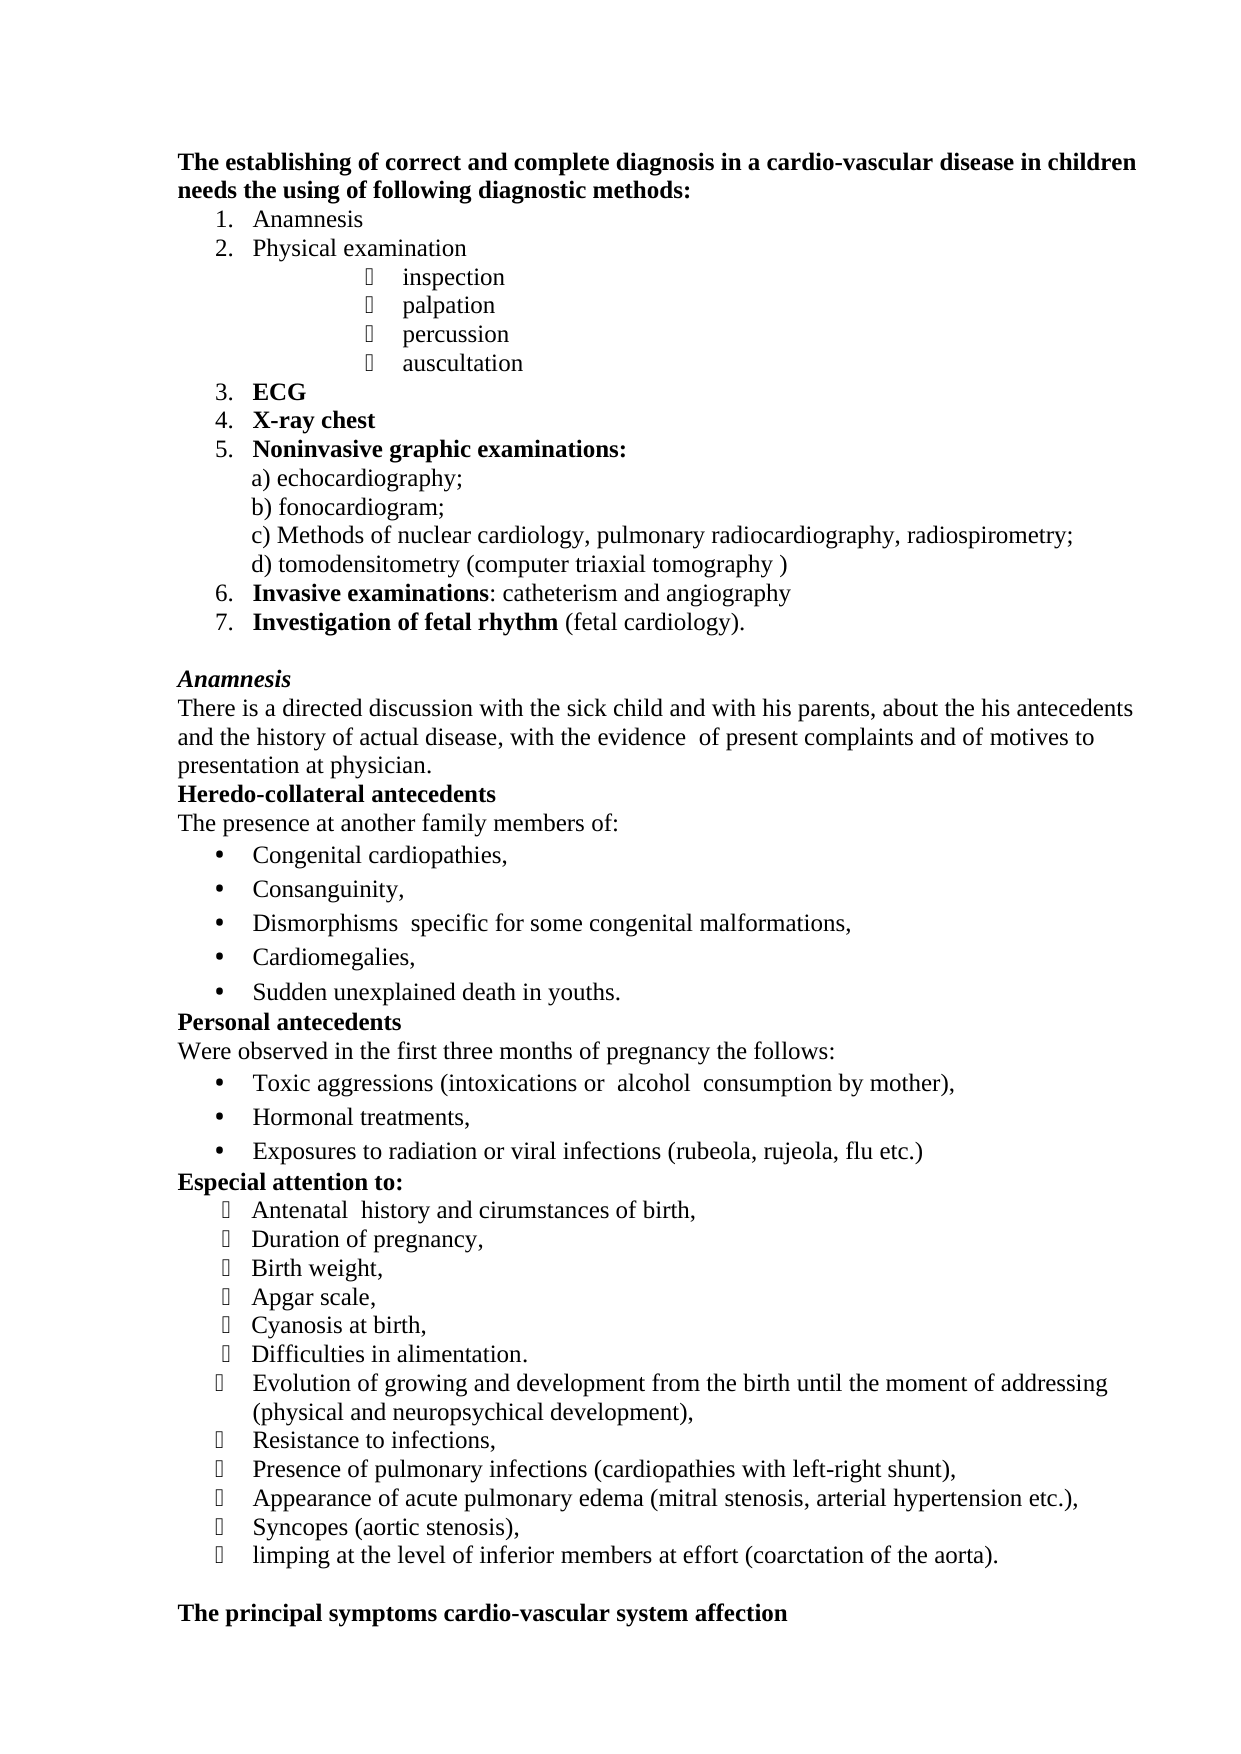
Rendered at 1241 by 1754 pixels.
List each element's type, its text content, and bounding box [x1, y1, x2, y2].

list Cyanosis at birth, [222, 1311, 1152, 1339]
text The principal symptoms cardio-vascular system affection [177, 1598, 1152, 1627]
list Consanguinity, [215, 871, 1152, 905]
list Apgar scale, [222, 1282, 1152, 1311]
list Evolution of growing and development from the birth until the moment of addressing (physical and neuropsychical development), [215, 1368, 1152, 1426]
list percussion [365, 319, 1152, 348]
list auscultation [365, 348, 1152, 377]
list Investigation of fetal rhythm (fetal cardiology). [215, 607, 1152, 636]
text c) Methods of nuclear cardiology, pulmonary radiocardiography, radiospirometry; [251, 521, 1152, 549]
list limping at the level of inferior members at effort (coarctation of the aorta). [215, 1541, 1152, 1569]
list Antenatal history and cirumstances of birth, [222, 1196, 1152, 1224]
text The presence at another family members of: [177, 808, 1152, 837]
list Presence of pulmonary infections (cardiopathies with left-right shunt), [215, 1454, 1152, 1483]
list Resistance to infections, [215, 1426, 1152, 1454]
list X-ray chest [215, 406, 1152, 434]
list Sudden unexplained death in youths. [215, 973, 1152, 1007]
list Toxic aggressions (intoxications or alcohol consumption by mother), [215, 1065, 1152, 1099]
list Cardiomegalies, [215, 939, 1152, 973]
list Noninvasive graphic examinations: [215, 434, 1152, 463]
text There is a directed discussion with the sick child and with his parents, about the his antecedents and the history of actual disease, with the evidence of present complaints and of motives to presentation at physician. [177, 693, 1152, 779]
text The establishing of correct and complete diagnosis in a cardio-vascular disease in children needs the using of following diagnostic methods: [177, 147, 1152, 204]
list Birth weight, [222, 1253, 1152, 1282]
list Exposures to radiation or viral infections (rubeola, rujeola, flu etc.) [215, 1133, 1152, 1167]
text Anamnesis [177, 664, 1152, 693]
list Syncopes (aortic stenosis), [215, 1512, 1152, 1541]
list Dismorphisms specific for some congenital malformations, [215, 905, 1152, 939]
list Appearance of acute pulmonary edema (mitral stenosis, arterial hypertension etc.), [215, 1483, 1152, 1512]
list inspection [365, 262, 1152, 291]
list ECG [215, 377, 1152, 406]
text Heredo-collateral antecedents [177, 779, 1152, 808]
text Were observed in the first three months of pregnancy the follows: [177, 1036, 1152, 1065]
list Physical examination [215, 233, 1152, 262]
list Invasive examinations: catheterism and angiography [215, 578, 1152, 607]
list Difficulties in alimentation. [222, 1339, 1152, 1368]
list Duration of pregnancy, [222, 1224, 1152, 1253]
text a) echocardiography; [251, 463, 1152, 492]
text Personal antecedents [177, 1007, 1152, 1036]
text d) tomodensitometry (computer triaxial tomography ) [251, 549, 1152, 578]
list palpation [365, 291, 1152, 319]
text Especial attention to: [177, 1167, 1152, 1196]
list Hormonal treatments, [215, 1099, 1152, 1133]
list Anamnesis [215, 204, 1152, 233]
text b) fonocardiogram; [251, 492, 1152, 521]
list Congenital cardiopathies, [215, 837, 1152, 871]
